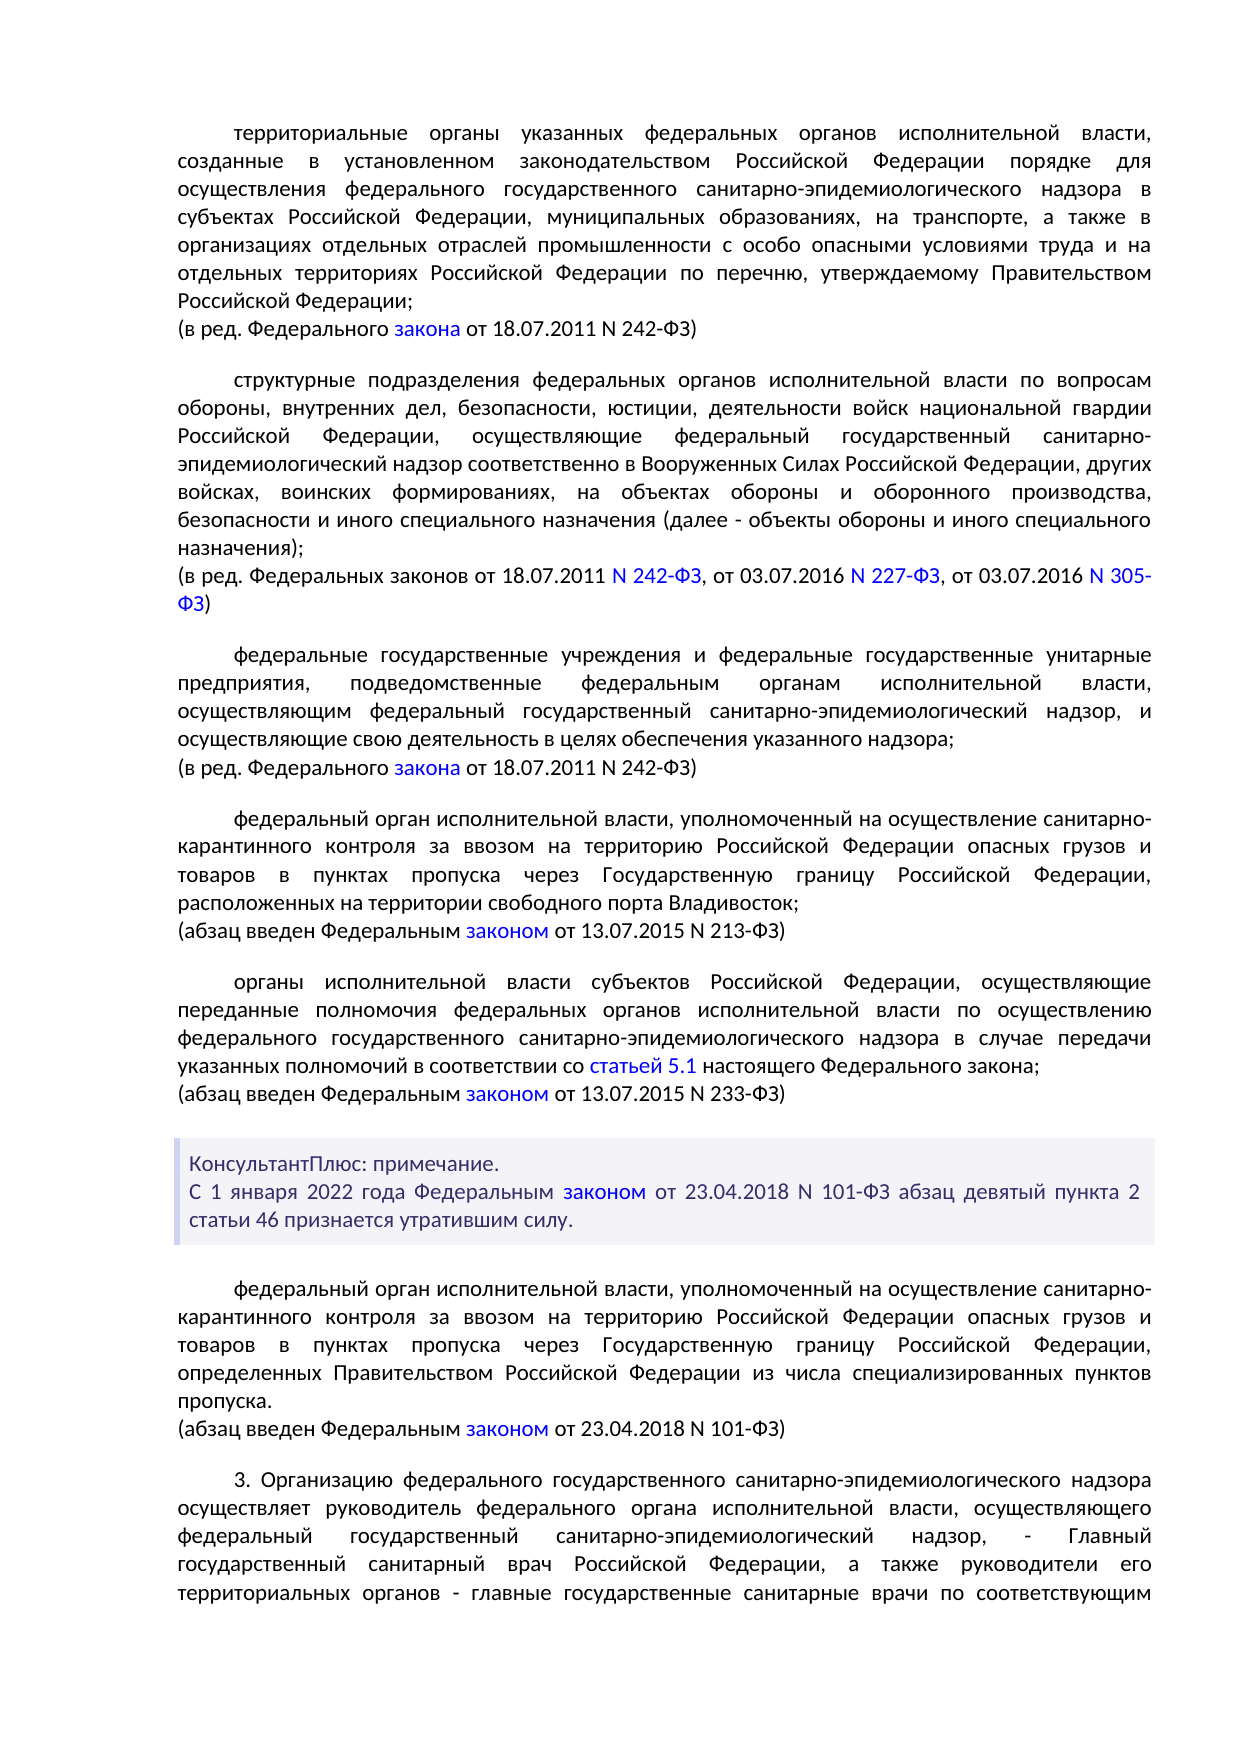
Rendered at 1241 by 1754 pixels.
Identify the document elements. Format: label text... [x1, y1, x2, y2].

text (абзац введен Федеральным законом от 23.04.2018 N 101-ФЗ) [177, 1414, 1152, 1443]
text (абзац введен Федеральным законом от 13.07.2015 N 233-ФЗ) [177, 1079, 1152, 1107]
text федеральный орган исполнительной власти, уполномоченный на осуществление санитарно-карантинного контроля за ввозом на территорию Российской Федерации опасных грузов и товаров в пунктах пропуска через Государственную границу Российской Федерации, определенных Правительством Российской Федерации из числа специализированных пунктов пропуска. [177, 1274, 1152, 1414]
text (в ред. Федерального закона от 18.07.2011 N 242-ФЗ) [177, 314, 1152, 342]
text структурные подразделения федеральных органов исполнительной власти по вопросам обороны, внутренних дел, безопасности, юстиции, деятельности войск национальной гвардии Российской Федерации, осуществляющие федеральный государственный санитарно-эпидемиологический надзор соответственно в Вооруженных Силах Российской Федерации, других войсках, воинских формированиях, на объектах обороны и оборонного производства, безопасности и иного специального назначения (далее - объекты обороны и иного специального назначения); [177, 365, 1152, 561]
text территориальные органы указанных федеральных органов исполнительной власти, созданные в установленном законодательством Российской Федерации порядке для осуществления федерального государственного санитарно-эпидемиологического надзора в субъектах Российской Федерации, муниципальных образованиях, на транспорте, а также в организациях отдельных отраслей промышленности с особо опасными условиями труда и на отдельных территориях Российской Федерации по перечню, утверждаемому Правительством Российской Федерации; [177, 118, 1152, 314]
text органы исполнительной власти субъектов Российской Федерации, осуществляющие переданные полномочия федеральных органов исполнительной власти по осуществлению федерального государственного санитарно-эпидемиологического надзора в случае передачи указанных полномочий в соответствии со статьей 5.1 настоящего Федерального закона; [177, 967, 1152, 1079]
text федеральный орган исполнительной власти, уполномоченный на осуществление санитарно-карантинного контроля за ввозом на территорию Российской Федерации опасных грузов и товаров в пунктах пропуска через Государственную границу Российской Федерации, расположенных на территории свободного порта Владивосток; [177, 804, 1152, 916]
text (в ред. Федеральных законов от 18.07.2011 N 242-ФЗ, от 03.07.2016 N 227-ФЗ, от 03.07.2016 N 305-ФЗ) [177, 562, 1152, 618]
table_header КонсультантПлюс: примечание. С 1 января 2022 года Федеральным законом от 23.04.2018 N 101-ФЗ абзац девятый пункта 2 статьи 46 признается утратившим силу. [180, 1138, 1149, 1245]
text федеральные государственные учреждения и федеральные государственные унитарные предприятия, подведомственные федеральным органам исполнительной власти, осуществляющим федеральный государственный санитарно-эпидемиологический надзор, и осуществляющие свою деятельность в целях обеспечения указанного надзора; [177, 641, 1152, 753]
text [177, 1466, 1152, 1606]
text (абзац введен Федеральным законом от 13.07.2015 N 213-ФЗ) [177, 916, 1152, 944]
text (в ред. Федерального закона от 18.07.2011 N 242-ФЗ) [177, 753, 1152, 781]
